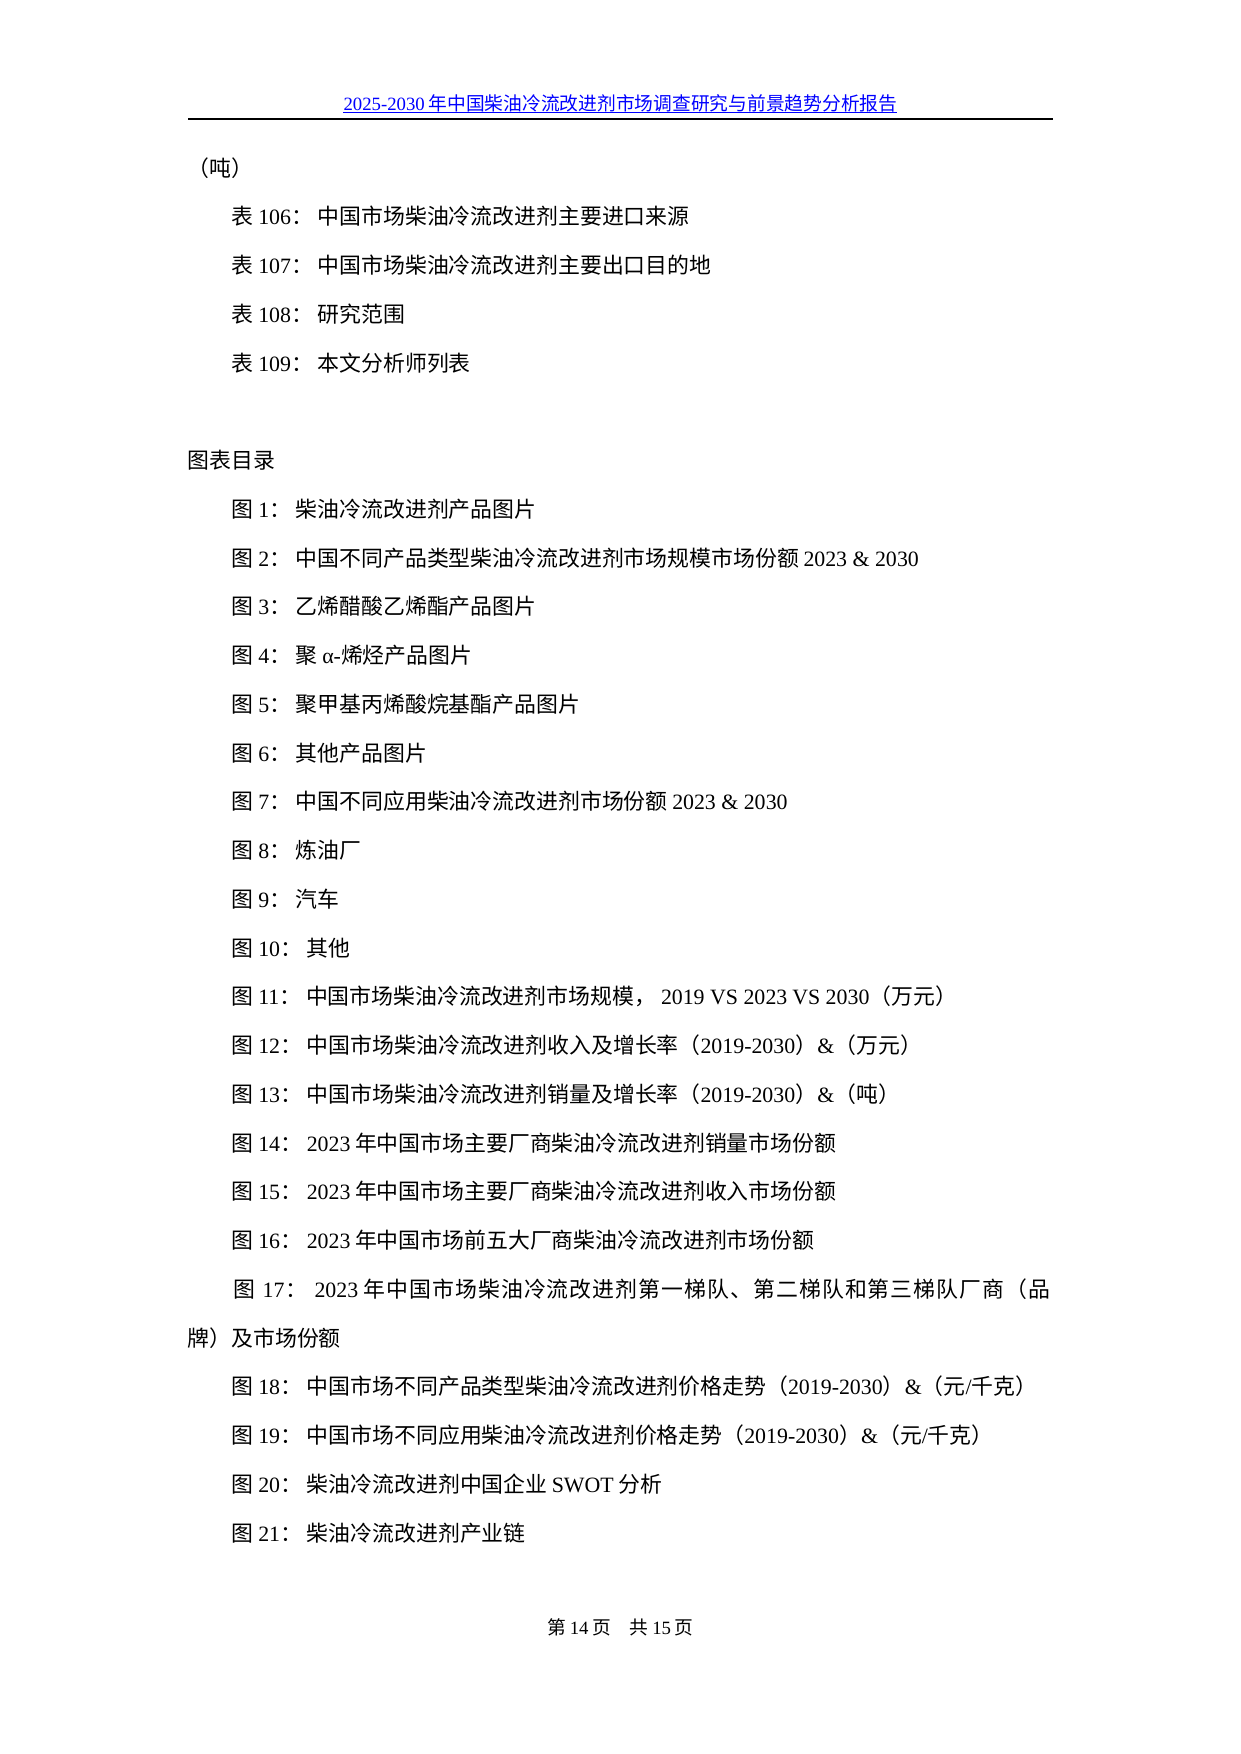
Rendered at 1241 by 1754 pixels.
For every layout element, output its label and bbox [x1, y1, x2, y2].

text [187, 150, 1053, 1548]
